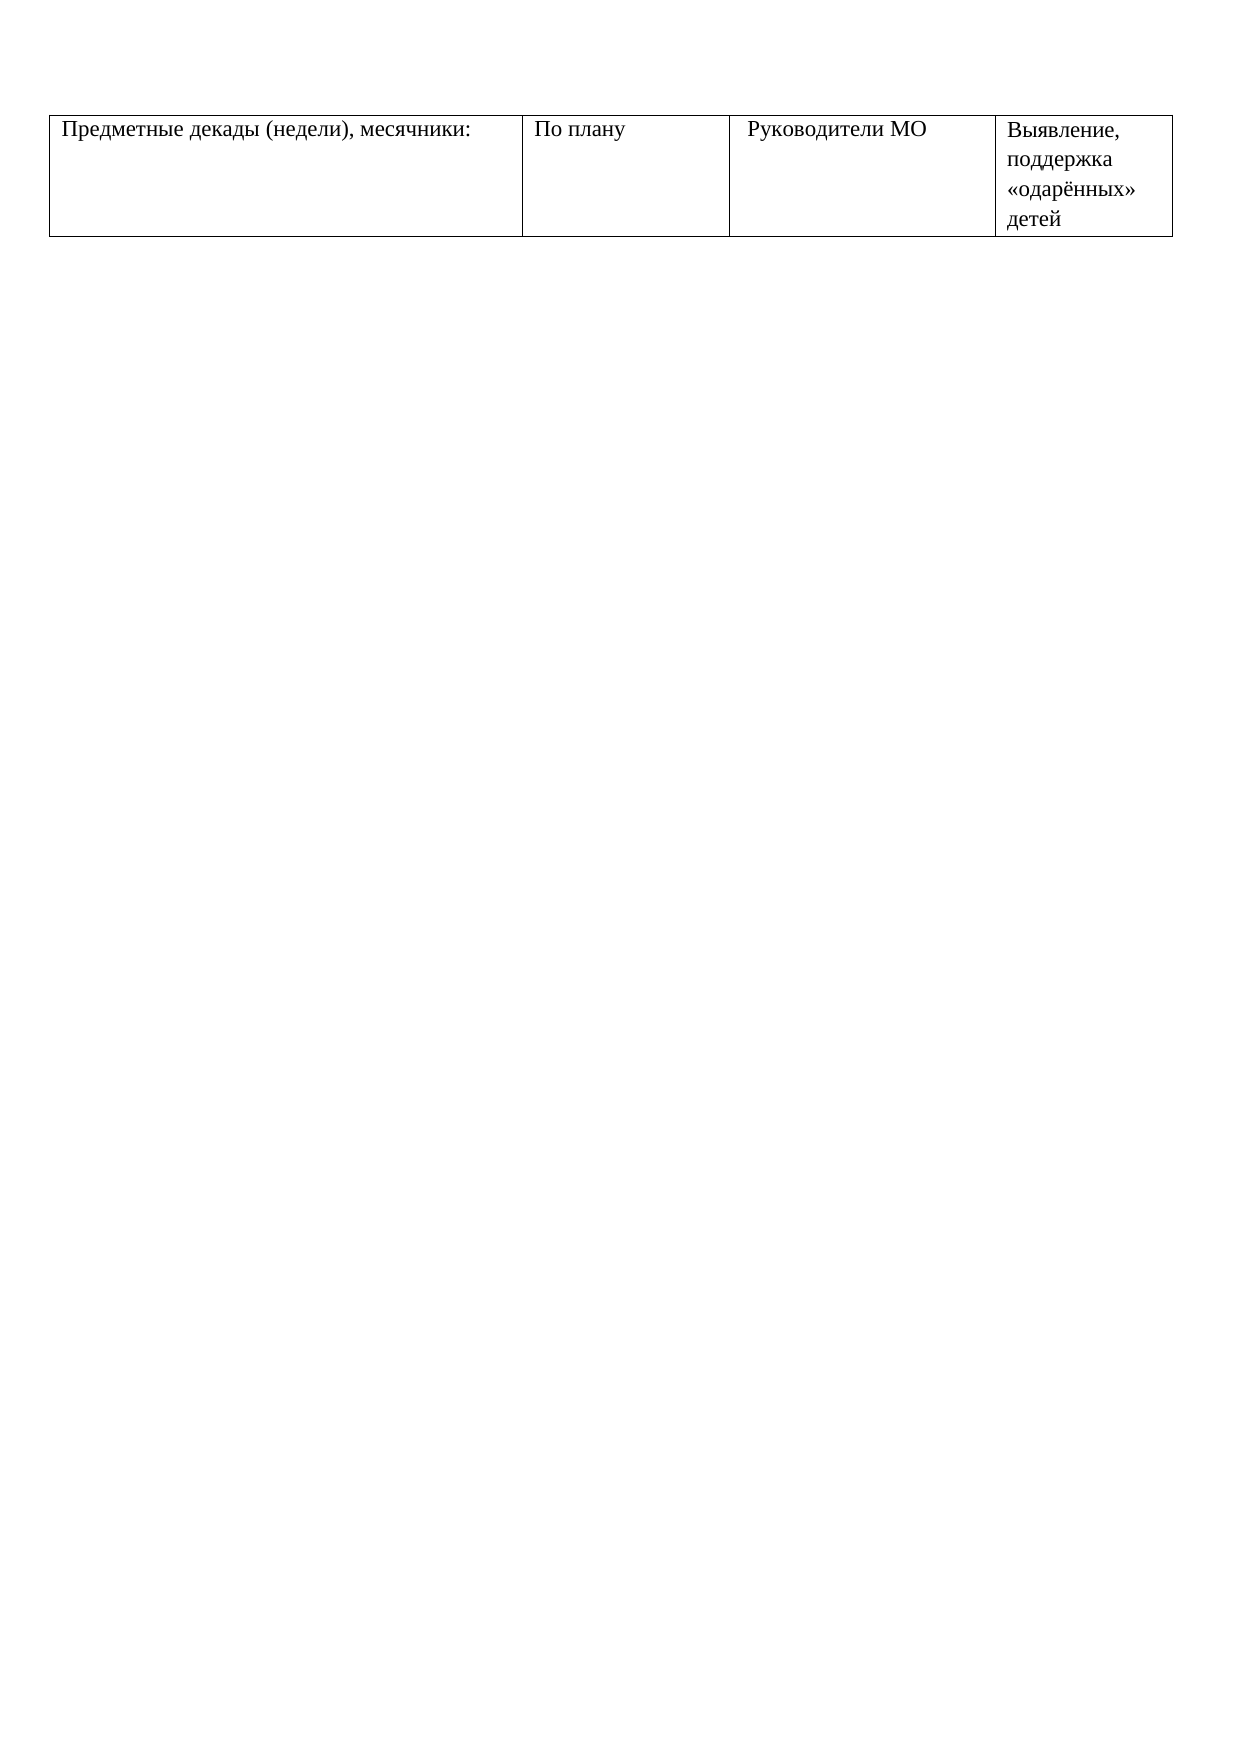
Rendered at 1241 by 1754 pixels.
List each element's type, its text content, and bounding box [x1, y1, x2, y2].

table_cell Руководители МО [730, 116, 995, 236]
table_cell Выявление, поддержка «одарённых» детей [996, 116, 1172, 236]
table_cell По плану [523, 116, 729, 236]
table_cell Предметные декады (недели), месячники: [50, 116, 522, 236]
